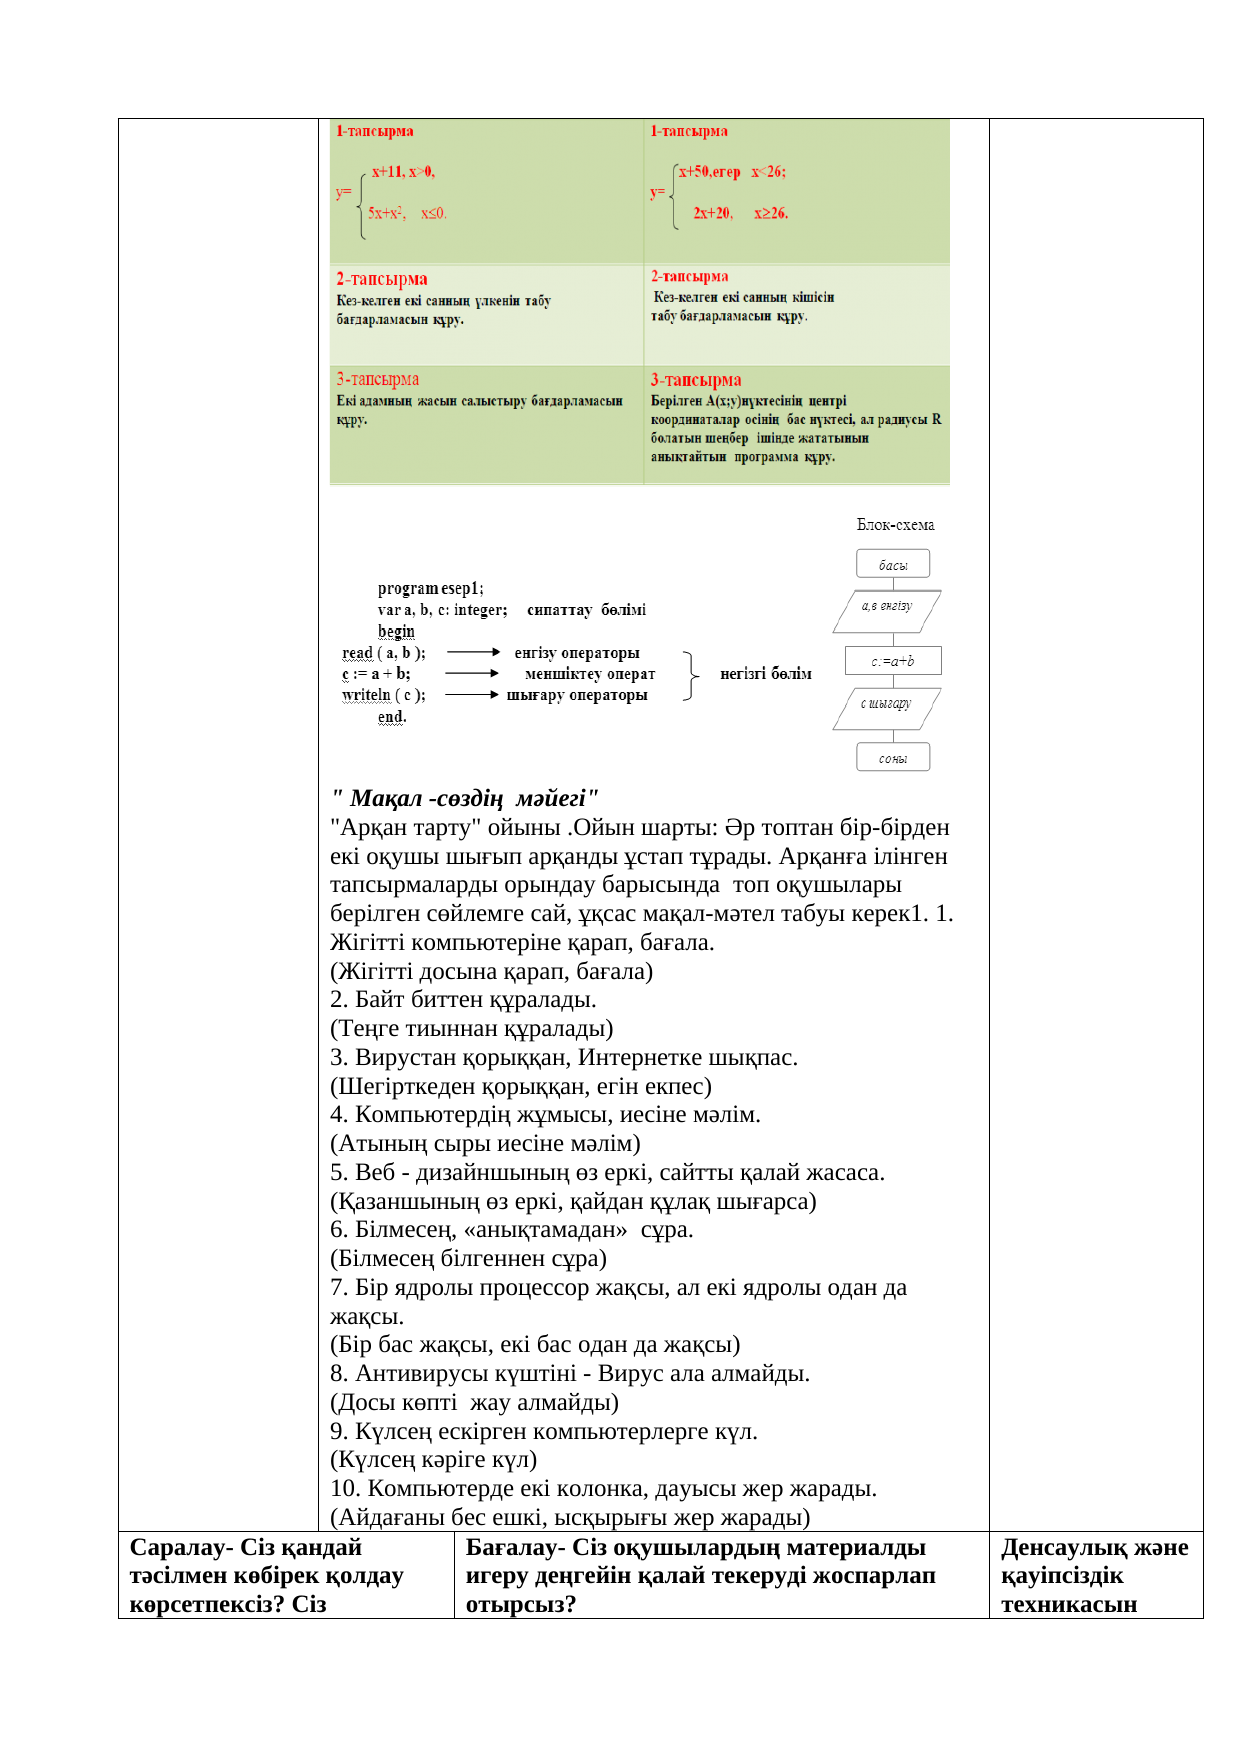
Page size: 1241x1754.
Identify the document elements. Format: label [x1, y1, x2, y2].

table_cell [455, 1532, 989, 1618]
table_cell [119, 1532, 454, 1618]
table_cell [990, 1532, 1203, 1618]
table_cell [990, 119, 1203, 1531]
table_cell [119, 119, 318, 1531]
table_cell [319, 119, 989, 1531]
picture [329, 119, 950, 487]
picture [329, 514, 958, 784]
